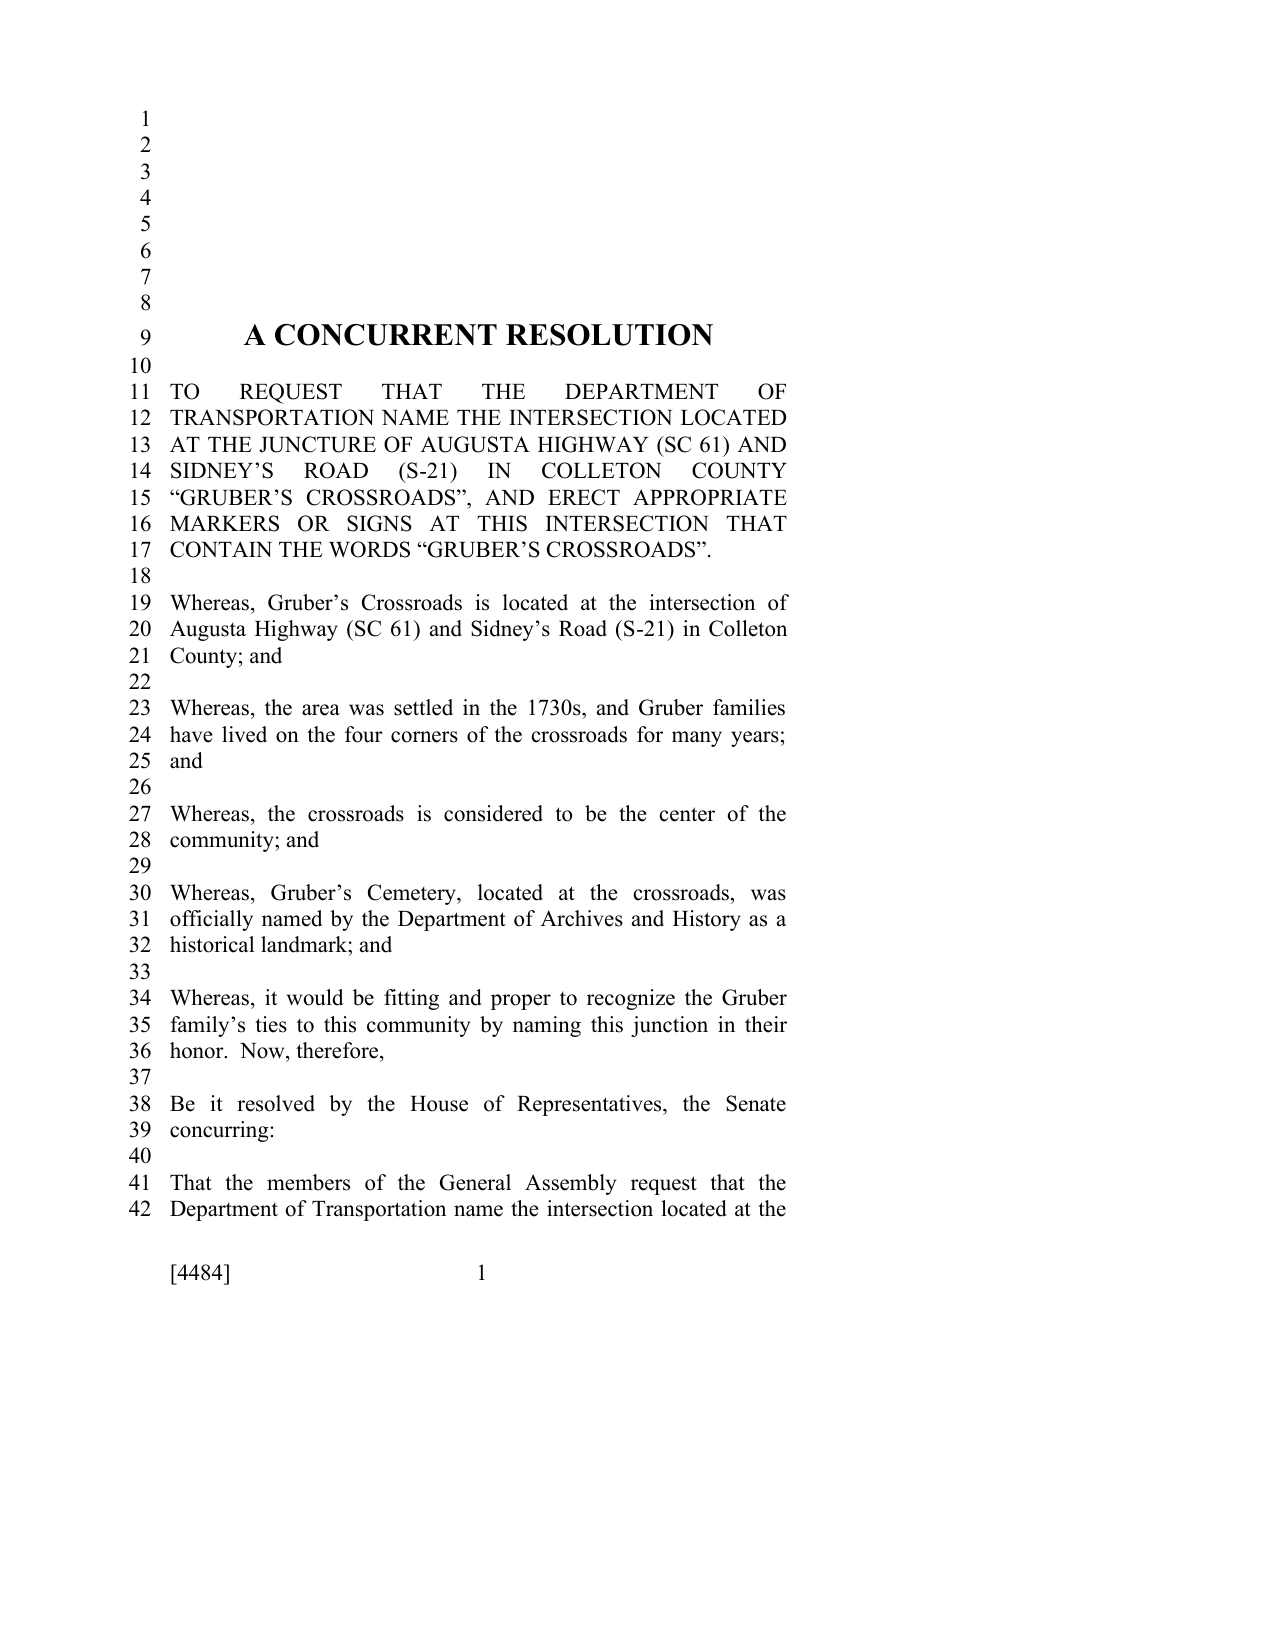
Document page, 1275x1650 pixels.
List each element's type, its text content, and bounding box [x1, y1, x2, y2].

text Whereas, Gruber’s Crossroads is located at the intersection of Augusta Highway (SC 61) and Sidney’s Road (S-21) in Colleton County; and [169, 589, 787, 668]
text Be it resolved by the House of Representatives, the Senate concurring: [169, 1090, 787, 1142]
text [169, 1169, 787, 1221]
text TO REQUEST THAT THE DEPARTMENT OF TRANSPORTATION NAME THE INTERSECTION LOCATED AT THE JUNCTURE OF AUGUSTA HIGHWAY (SC 61) AND SIDNEY’S ROAD (S-21) IN COLLETON COUNTY “GRUBER’S CROSSROADS”, AND ERECT APPROPRIATE MARKERS OR SIGNS AT THIS INTERSECTION THAT CONTAIN THE WORDS “GRUBER’S CROSSROADS”. [169, 378, 787, 563]
text Whereas, it would be fitting and proper to recognize the Gruber family’s ties to this community by naming this junction in their honor. Now, therefore, [169, 984, 787, 1063]
text A CONCURRENT RESOLUTION [169, 316, 787, 352]
text Whereas, Gruber’s Cemetery, located at the crossroads, was officially named by the Department of Archives and History as a historical landmark; and [169, 879, 787, 958]
text Whereas, the area was settled in the 1730s, and Gruber families have lived on the four corners of the crossroads for many years; and [169, 694, 787, 773]
text Whereas, the crossroads is considered to be the center of the community; and [169, 800, 787, 852]
